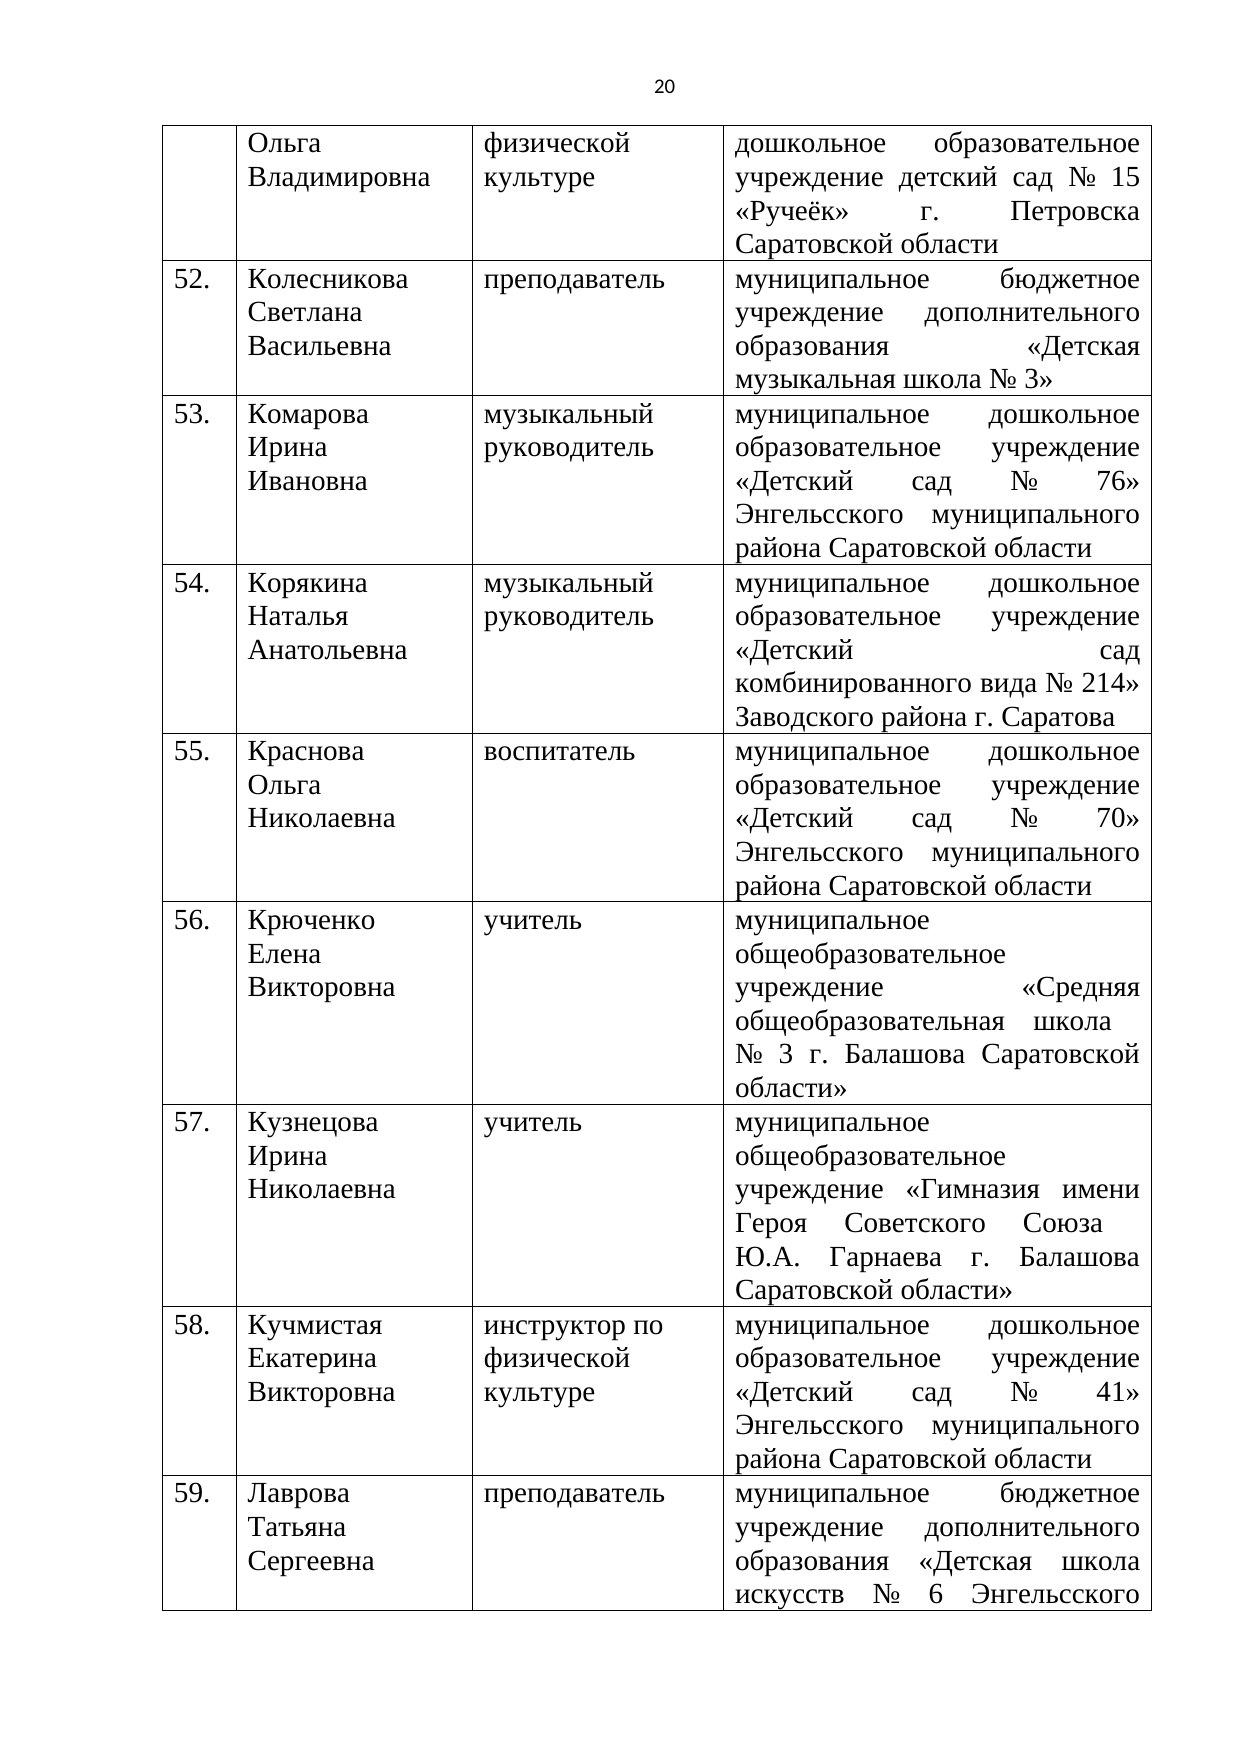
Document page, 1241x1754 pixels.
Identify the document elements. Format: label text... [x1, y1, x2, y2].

table_cell [163, 734, 236, 901]
table_cell [163, 1105, 236, 1306]
table_cell Кузнецова Ирина Николаевна [237, 1105, 472, 1306]
table_cell преподаватель [473, 261, 723, 395]
table_cell [163, 126, 236, 260]
table_cell [163, 1307, 236, 1474]
table_cell Колесникова Светлана Васильевна [237, 261, 472, 395]
table_cell музыкальный руководитель [473, 565, 723, 732]
table_cell музыкальный руководитель [473, 396, 723, 564]
table_cell муниципальное бюджетное учреждение дополнительного образования «Детская музыкальная школа № 3» [724, 261, 1151, 395]
table_cell Корякина Наталья Анатольевна [237, 565, 472, 732]
table_cell муниципальное дошкольное образовательное учреждение «Детский сад № 41» Энгельсского муниципального района Саратовской области [724, 1307, 1151, 1474]
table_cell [237, 126, 472, 260]
table_cell Краснова Ольга Николаевна [237, 734, 472, 901]
table_cell [163, 565, 236, 732]
table_cell учитель [473, 902, 723, 1103]
table_cell муниципальное общеобразовательное учреждение «Гимназия имени Героя Советского Союза Ю.А. Гарнаева г. Балашова Саратовской области» [724, 1105, 1151, 1306]
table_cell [473, 126, 723, 260]
table_cell учитель [473, 1105, 723, 1306]
table_cell Комарова Ирина Ивановна [237, 396, 472, 564]
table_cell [724, 126, 1151, 260]
table_cell Кучмистая Екатерина Викторовна [237, 1307, 472, 1474]
table_cell воспитатель [473, 734, 723, 901]
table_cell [724, 1476, 1151, 1610]
table_cell муниципальное дошкольное образовательное учреждение «Детский сад № 76» Энгельсского муниципального района Саратовской области [724, 396, 1151, 564]
table_cell [163, 902, 236, 1103]
table_cell муниципальное дошкольное образовательное учреждение «Детский сад комбинированного вида № 214» Заводского района г. Саратова [724, 565, 1151, 732]
table_cell [163, 1476, 236, 1610]
table_cell муниципальное общеобразовательное учреждение «Средняя общеобразовательная школа № 3 г. Балашова Саратовской области» [724, 902, 1151, 1103]
table_cell [163, 396, 236, 564]
table_cell муниципальное дошкольное образовательное учреждение «Детский сад № 70» Энгельсского муниципального района Саратовской области [724, 734, 1151, 901]
table_cell Крюченко Елена Викторовна [237, 902, 472, 1103]
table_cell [237, 1476, 472, 1610]
table_cell преподаватель [473, 1476, 723, 1610]
table_cell инструктор по физической культуре [473, 1307, 723, 1474]
table_cell [163, 261, 236, 395]
